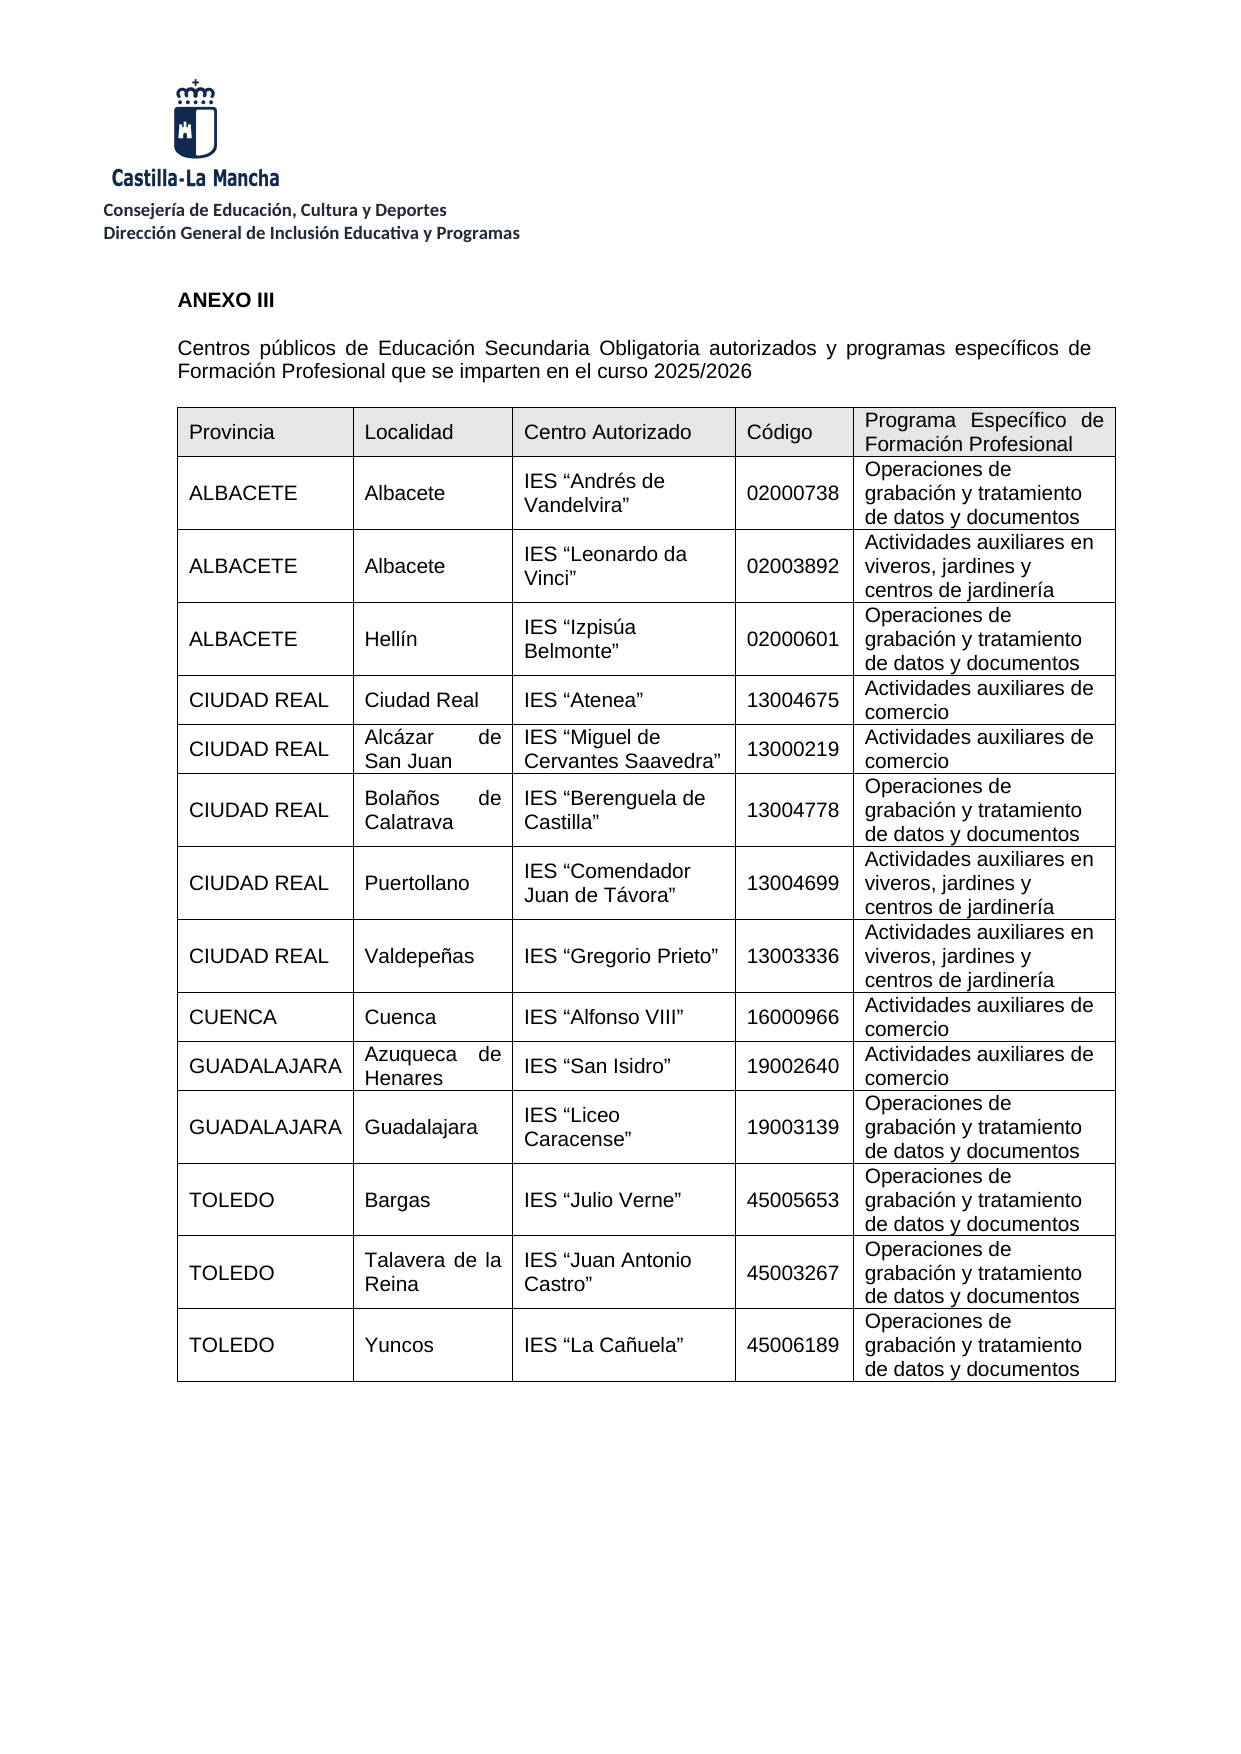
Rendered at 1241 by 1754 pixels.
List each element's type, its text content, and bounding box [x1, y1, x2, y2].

table_cell Cuenca [354, 993, 512, 1041]
table_cell IES “Juan Antonio Castro” [513, 1236, 735, 1308]
table_cell Hellín [354, 603, 512, 675]
table_cell 13004778 [736, 774, 853, 846]
table_cell IES “Liceo Caracense” [513, 1091, 735, 1162]
text ANEXO III [177, 287, 1092, 311]
table_cell Bargas [354, 1164, 512, 1235]
table_cell ALBACETE [178, 457, 353, 529]
table_cell 02000738 [736, 457, 853, 529]
table_cell 16000966 [736, 993, 853, 1041]
table_cell Albacete [354, 457, 512, 529]
table_cell 45003267 [736, 1236, 853, 1308]
table_cell Alcázar de San Juan [354, 725, 512, 773]
table_cell Ciudad Real [354, 676, 512, 724]
table_cell Albacete [354, 530, 512, 602]
table_cell Valdepeñas [354, 920, 512, 992]
table_cell TOLEDO [178, 1309, 353, 1381]
table_cell IES “Alfonso VIII” [513, 993, 735, 1041]
table_cell Puertollano [354, 847, 512, 919]
table_cell 19003139 [736, 1091, 853, 1162]
table_cell Operaciones de grabación y tratamiento de datos y documentos [854, 1236, 1115, 1308]
table_cell Operaciones de grabación y tratamiento de datos y documentos [854, 457, 1115, 529]
table_header Localidad [354, 408, 512, 456]
table_cell CIUDAD REAL [178, 725, 353, 773]
table_cell IES “Leonardo da Vinci” [513, 530, 735, 602]
table_cell Actividades auxiliares en viveros, jardines y centros de jardinería [854, 530, 1115, 602]
table_cell Operaciones de grabación y tratamiento de datos y documentos [854, 603, 1115, 675]
table_cell GUADALAJARA [178, 1042, 353, 1089]
table_cell IES “San Isidro” [513, 1042, 735, 1089]
table_cell 45006189 [736, 1309, 853, 1381]
table_cell 13004699 [736, 847, 853, 919]
table_cell 13000219 [736, 725, 853, 773]
table_cell IES “Comendador Juan de Távora” [513, 847, 735, 919]
table_cell IES “Andrés de Vandelvira” [513, 457, 735, 529]
table_cell CIUDAD REAL [178, 847, 353, 919]
table_cell IES “La Cañuela” [513, 1309, 735, 1381]
table_header Centro Autorizado [513, 408, 735, 456]
table_header Provincia [178, 408, 353, 456]
table_cell Operaciones de grabación y tratamiento de datos y documentos [854, 1091, 1115, 1162]
table_cell TOLEDO [178, 1236, 353, 1308]
table_cell IES “Atenea” [513, 676, 735, 724]
table_cell CUENCA [178, 993, 353, 1041]
table_cell CIUDAD REAL [178, 774, 353, 846]
table_cell 13004675 [736, 676, 853, 724]
table_cell Actividades auxiliares en viveros, jardines y centros de jardinería [854, 920, 1115, 992]
table_cell ALBACETE [178, 603, 353, 675]
picture [103, 73, 288, 192]
table_cell Operaciones de grabación y tratamiento de datos y documentos [854, 1164, 1115, 1235]
table_cell 02000601 [736, 603, 853, 675]
table_cell Actividades auxiliares de comercio [854, 1042, 1115, 1089]
table_cell Azuqueca de Henares [354, 1042, 512, 1089]
table_cell TOLEDO [178, 1164, 353, 1235]
table_cell IES “Izpisúa Belmonte” [513, 603, 735, 675]
table_cell Actividades auxiliares de comercio [854, 725, 1115, 773]
table_cell Operaciones de grabación y tratamiento de datos y documentos [854, 1309, 1115, 1381]
table_cell 13003336 [736, 920, 853, 992]
table_cell CIUDAD REAL [178, 920, 353, 992]
table_cell 45005653 [736, 1164, 853, 1235]
table_cell Operaciones de grabación y tratamiento de datos y documentos [854, 774, 1115, 846]
table_cell IES “Miguel de Cervantes Saavedra” [513, 725, 735, 773]
table_cell Guadalajara [354, 1091, 512, 1162]
table_cell Actividades auxiliares en viveros, jardines y centros de jardinería [854, 847, 1115, 919]
table_cell 02003892 [736, 530, 853, 602]
table_cell CIUDAD REAL [178, 676, 353, 724]
table_cell GUADALAJARA [178, 1091, 353, 1162]
table_cell IES “Julio Verne” [513, 1164, 735, 1235]
table_header Código [736, 408, 853, 456]
table_cell Actividades auxiliares de comercio [854, 993, 1115, 1041]
table_cell Actividades auxiliares de comercio [854, 676, 1115, 724]
table_cell ALBACETE [178, 530, 353, 602]
table_cell 19002640 [736, 1042, 853, 1089]
table_header Programa Específico de Formación Profesional [854, 408, 1115, 456]
table_cell Yuncos [354, 1309, 512, 1381]
table_cell Bolaños de Calatrava [354, 774, 512, 846]
text Centros públicos de Educación Secundaria Obligatoria autorizados y programas específicos de Formación Profesional que se imparten en el curso 2025/2026 [177, 335, 1092, 383]
table_cell IES “Gregorio Prieto” [513, 920, 735, 992]
table_cell Talavera de la Reina [354, 1236, 512, 1308]
table_cell IES “Berenguela de Castilla” [513, 774, 735, 846]
